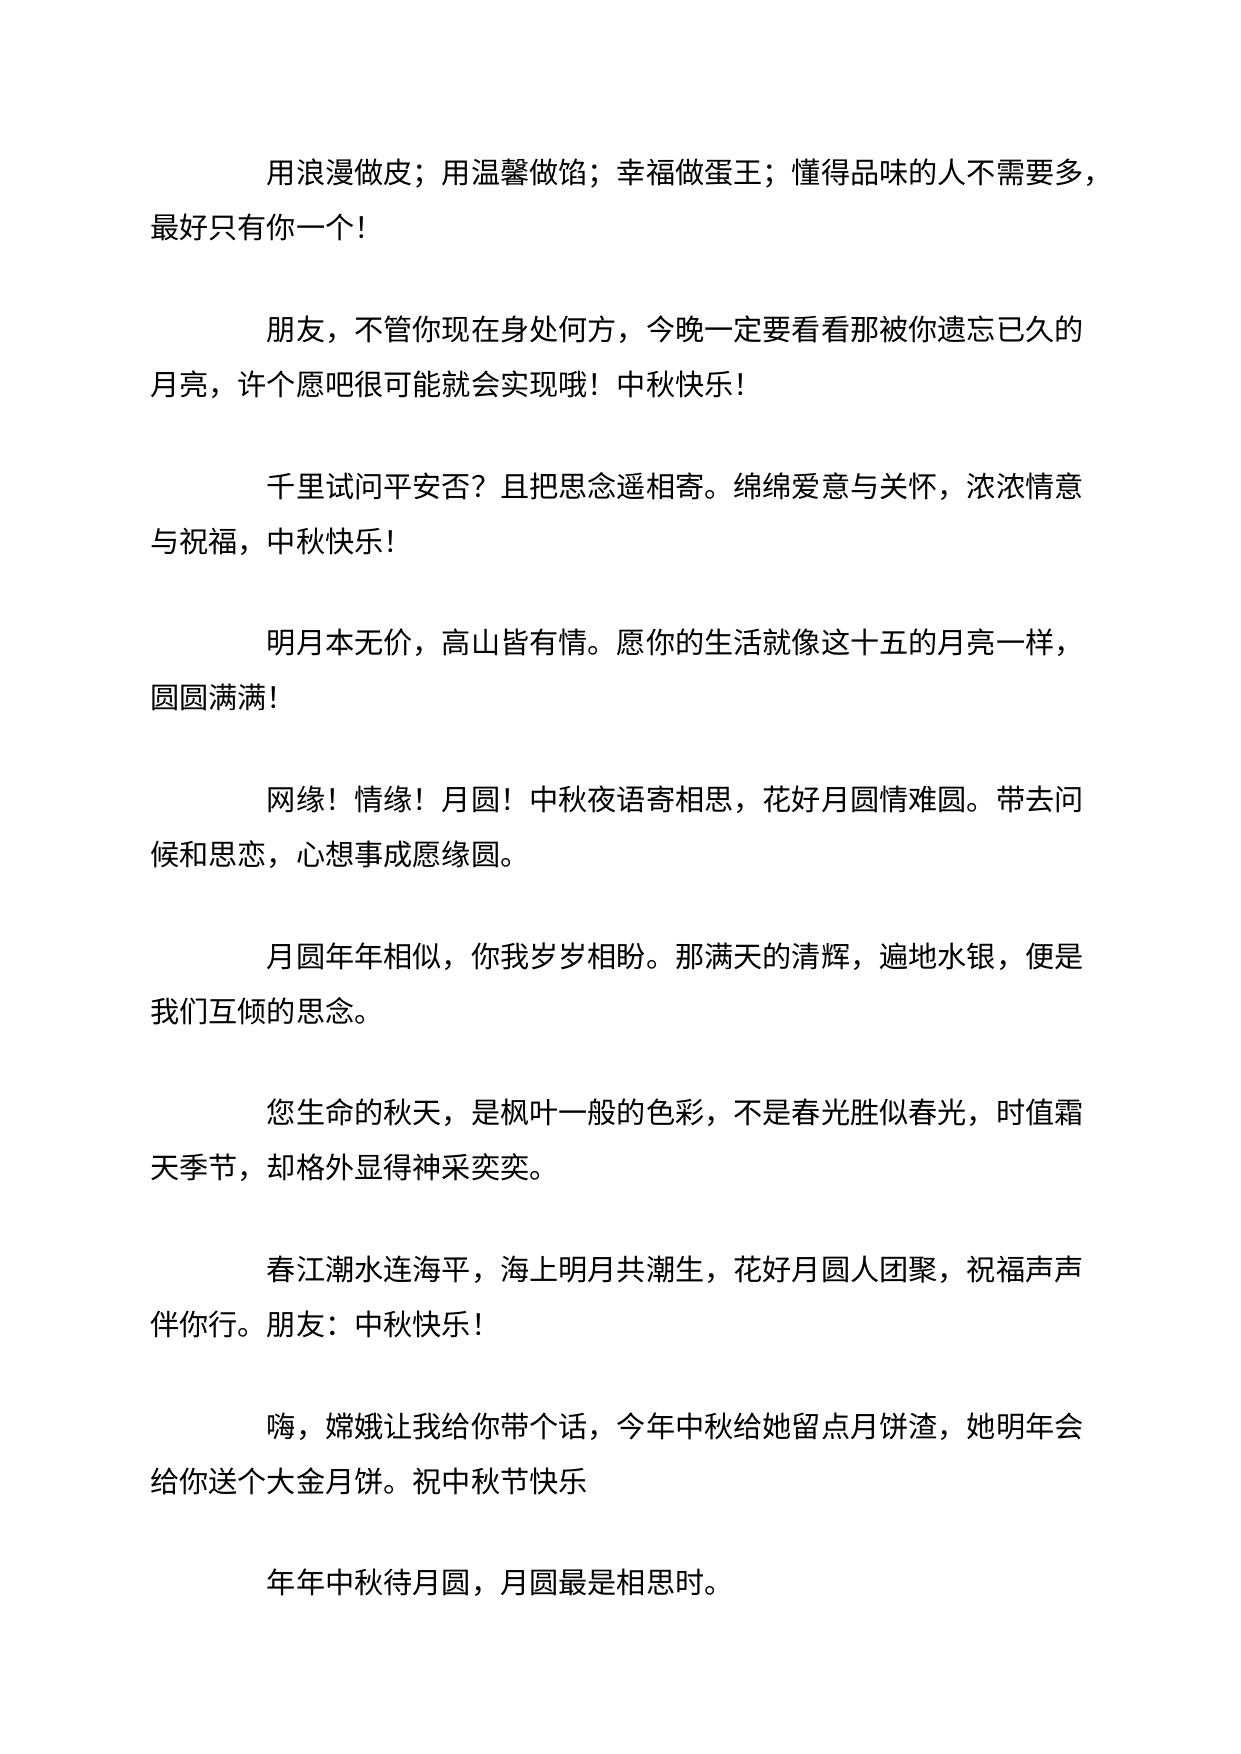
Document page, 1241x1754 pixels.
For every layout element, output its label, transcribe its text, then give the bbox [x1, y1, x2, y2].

text 网缘！情缘！月圆！中秋夜语寄相思，花好月圆情难圆。带去问候和思恋，心想事成愿缘圆。 [150, 777, 1090, 874]
text 千里试问平安否？且把思念遥相寄。绵绵爱意与关怀，浓浓情意与祝福，中秋快乐！ [150, 463, 1090, 561]
text 明月本无价，高山皆有情。愿你的生活就像这十五的月亮一样，圆圆满满！ [150, 620, 1090, 717]
text 您生命的秋天，是枫叶一般的色彩，不是春光胜似春光，时值霜天季节，却格外显得神采奕奕。 [150, 1090, 1090, 1187]
text 朋友，不管你现在身处何方，今晚一定要看看那被你遗忘已久的月亮，许个愿吧很可能就会实现哦！中秋快乐！ [150, 307, 1090, 404]
text 年年中秋待月圆，月圆最是相思时。 [150, 1560, 1090, 1602]
text 月圆年年相似，你我岁岁相盼。那满天的清辉，遍地水银，便是我们互倾的思念。 [150, 933, 1090, 1031]
text 春江潮水连海平，海上明月共潮生，花好月圆人团聚，祝福声声伴你行。朋友：中秋快乐！ [150, 1247, 1090, 1344]
text 嗨，嫦娥让我给你带个话，今年中秋给她留点月饼渣，她明年会给你送个大金月饼。祝中秋节快乐 [150, 1403, 1090, 1501]
text 用浪漫做皮；用温馨做馅；幸福做蛋王；懂得品味的人不需要多，最好只有你一个！ [150, 150, 1090, 247]
